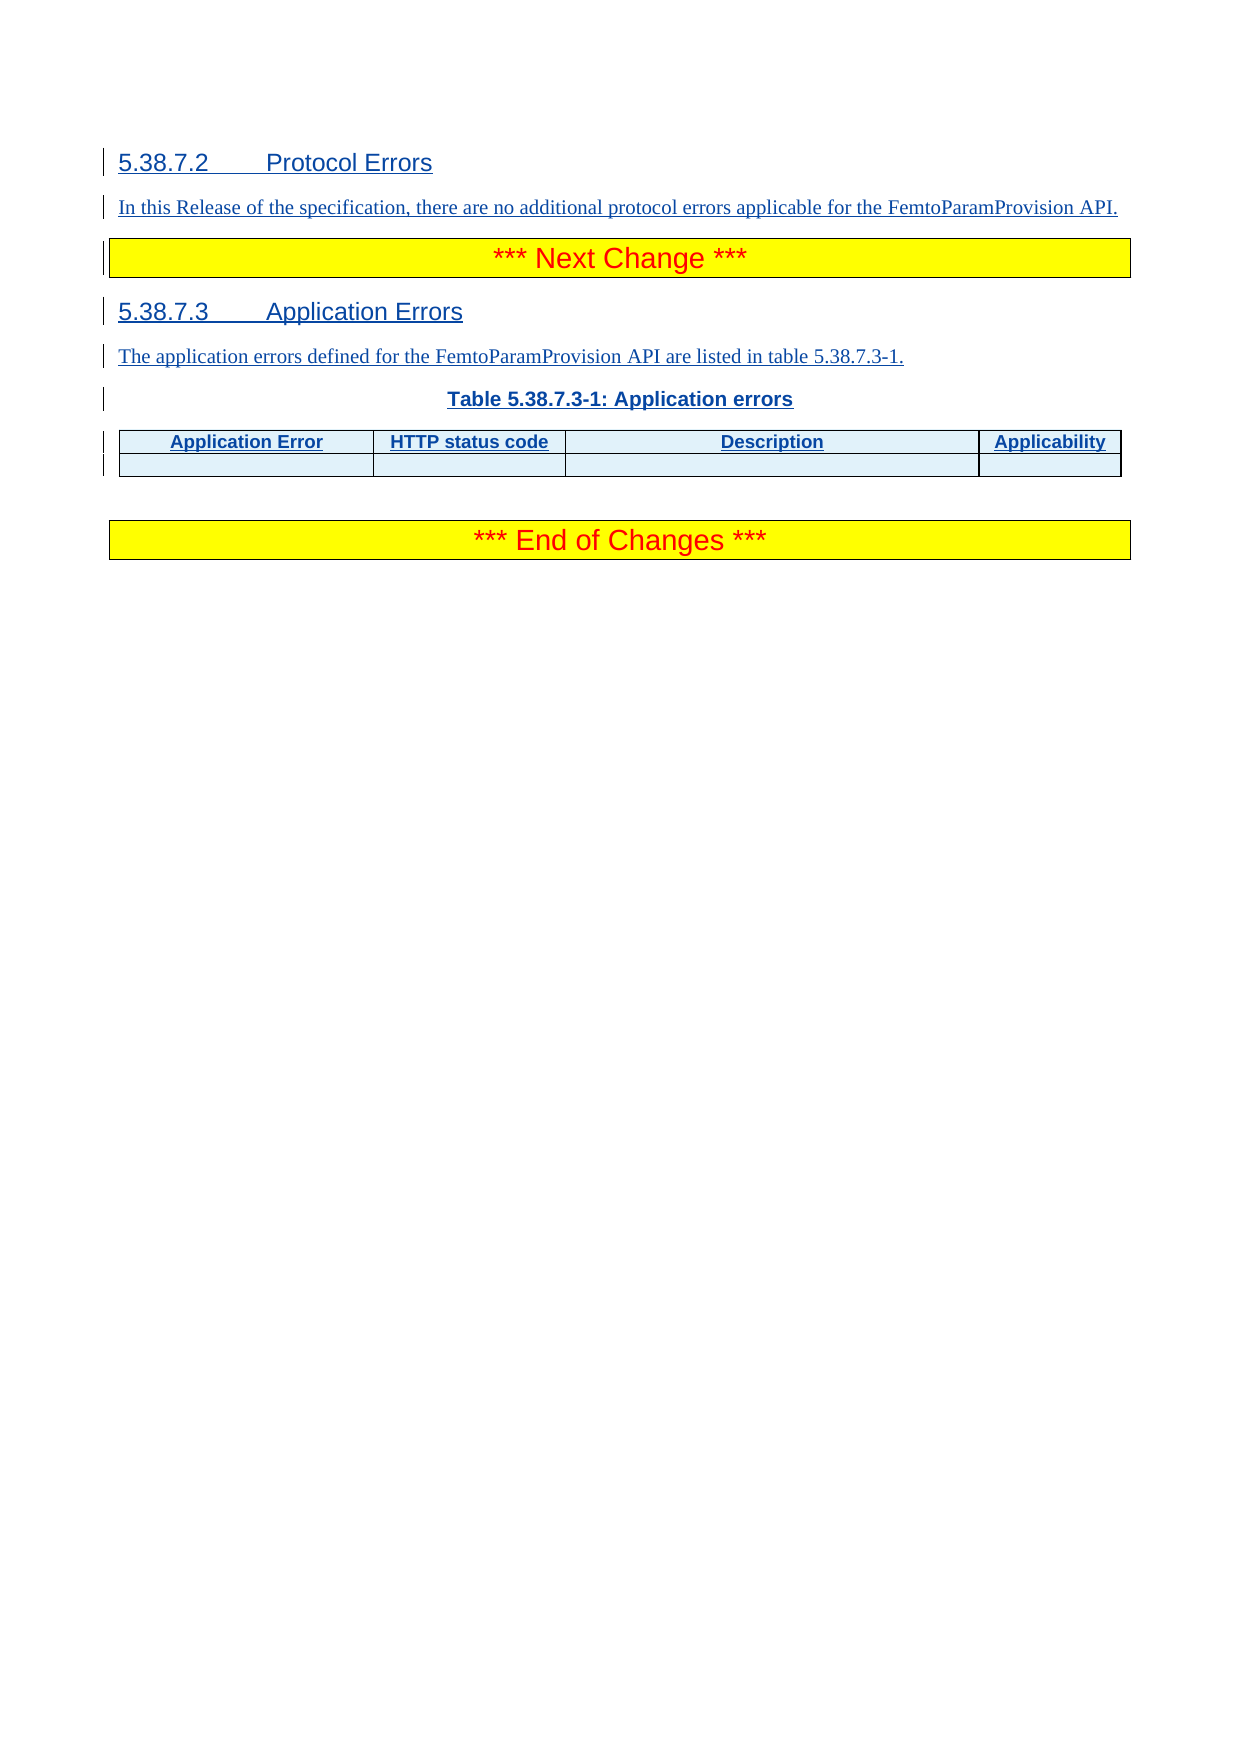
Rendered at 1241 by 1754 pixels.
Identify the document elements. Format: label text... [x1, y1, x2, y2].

text *** End of Changes *** [110, 521, 1130, 559]
text *** Next Change *** [110, 239, 1130, 277]
